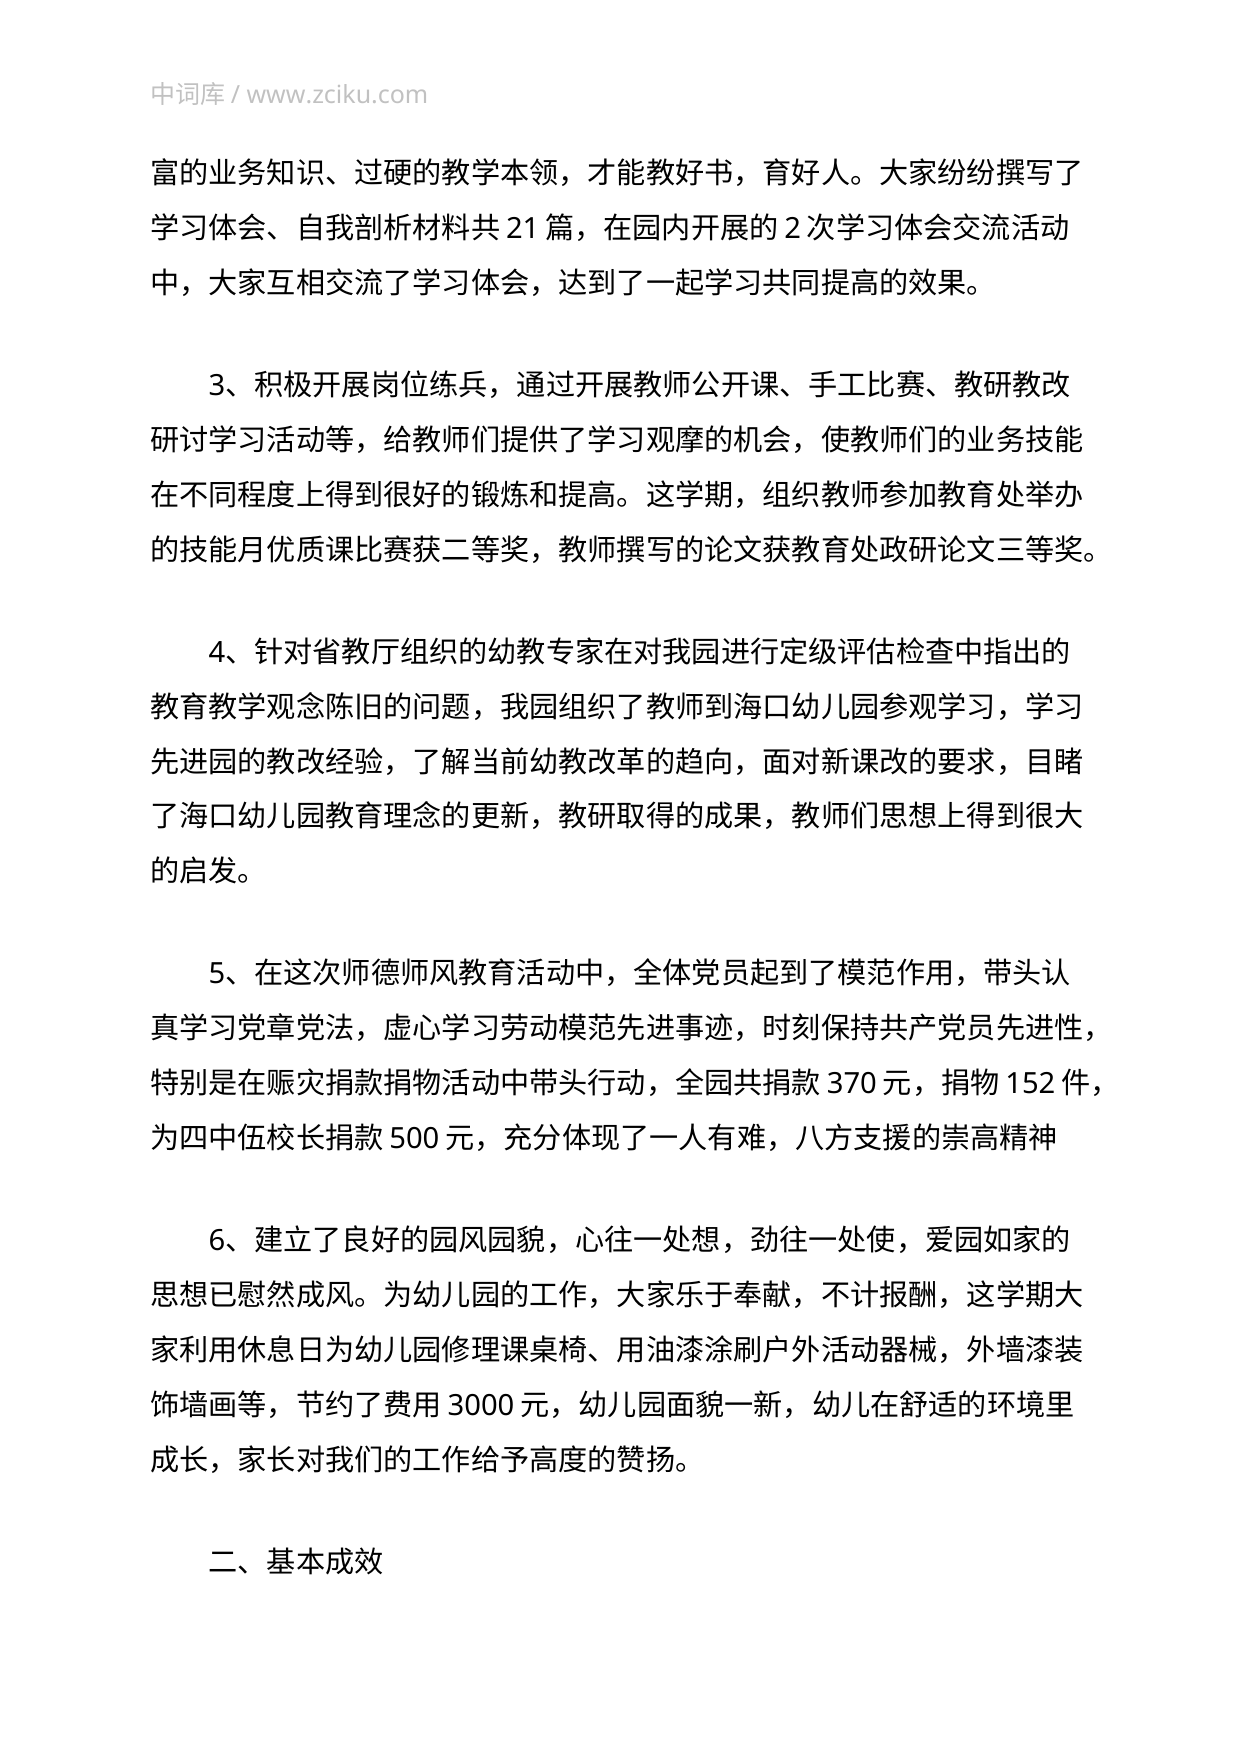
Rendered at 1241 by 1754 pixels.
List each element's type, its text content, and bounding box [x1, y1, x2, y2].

text 二、基本成效 [150, 1538, 1090, 1580]
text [150, 150, 1090, 302]
text 5、在这次师德师风教育活动中，全体党员起到了模范作用，带头认真学习党章党法，虚心学习劳动模范先进事迹，时刻保持共产党员先进性，特别是在赈灾捐款捐物活动中带头行动，全园共捐款370元，捐物152件，为四中伍校长捐款500元，充分体现了一人有难，八方支援的崇高精神 [150, 950, 1090, 1157]
text 3、积极开展岗位练兵，通过开展教师公开课、手工比赛、教研教改研讨学习活动等，给教师们提供了学习观摩的机会，使教师们的业务技能在不同程度上得到很好的锻炼和提高。这学期，组织教师参加教育处举办的技能月优质课比赛获二等奖，教师撰写的论文获教育处政研论文三等奖。 [150, 362, 1090, 569]
text 6、建立了良好的园风园貌，心往一处想，劲往一处使，爱园如家的思想已慰然成风。为幼儿园的工作，大家乐于奉献，不计报酬，这学期大家利用休息日为幼儿园修理课桌椅、用油漆涂刷户外活动器械，外墙漆装饰墙画等，节约了费用3000元，幼儿园面貌一新，幼儿在舒适的环境里成长，家长对我们的工作给予高度的赞扬。 [150, 1217, 1090, 1479]
text 4、针对省教厅组织的幼教专家在对我园进行定级评估检查中指出的教育教学观念陈旧的问题，我园组织了教师到海口幼儿园参观学习，学习先进园的教改经验，了解当前幼教改革的趋向，面对新课改的要求，目睹了海口幼儿园教育理念的更新，教研取得的成果，教师们思想上得到很大的启发。 [150, 628, 1090, 890]
